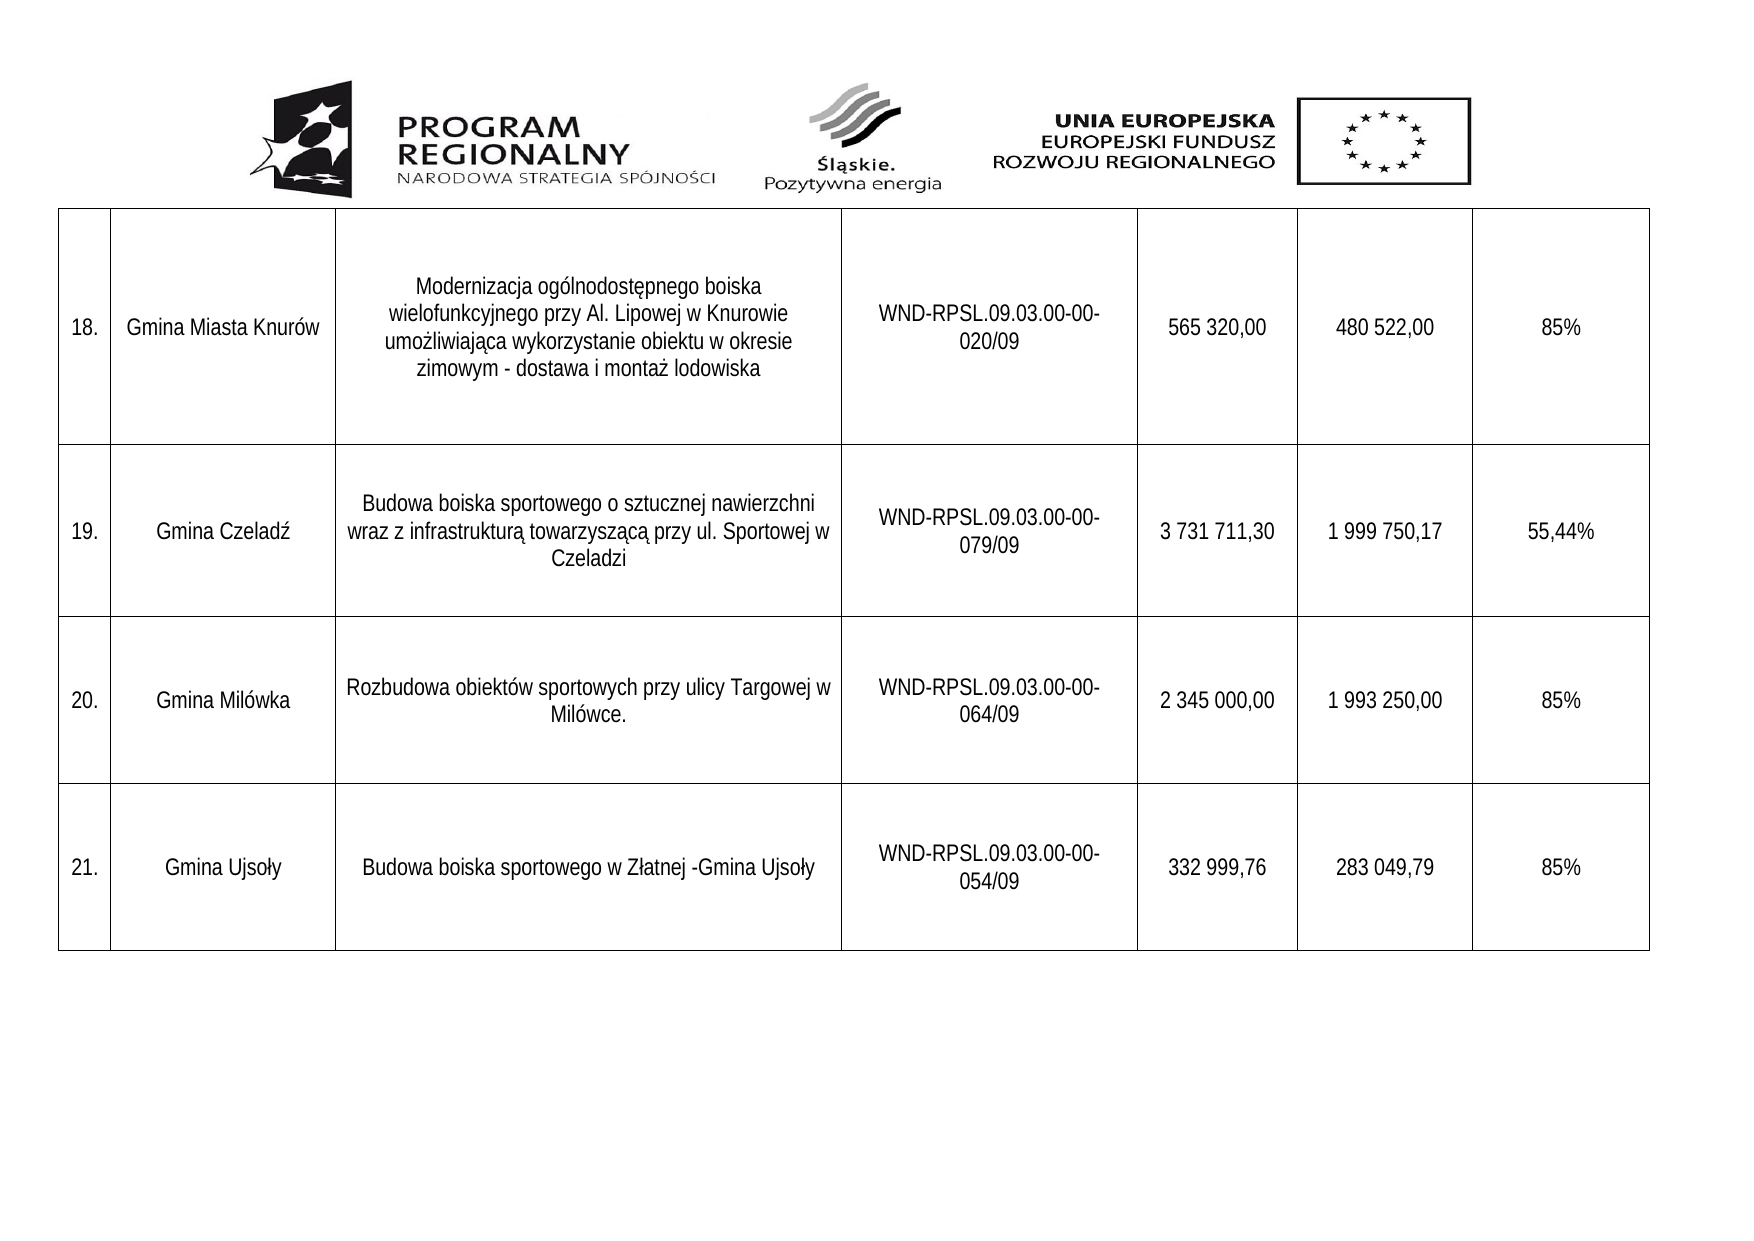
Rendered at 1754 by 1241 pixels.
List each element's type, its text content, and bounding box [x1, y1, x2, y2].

table_cell Gmina Milówka [111, 617, 335, 783]
table_cell 21. [59, 784, 110, 950]
table_cell WND-RPSL.09.03.00-00-064/09 [842, 617, 1137, 783]
table_cell Budowa boiska sportowego o sztucznej nawierzchni wraz z infrastrukturą towarzyszącą przy ul. Sportowej w Czeladzi [336, 445, 841, 616]
table_cell 85% [1473, 617, 1649, 783]
table_cell 565 320,00 [1138, 209, 1297, 444]
table_cell 20. [59, 617, 110, 783]
table_cell 85% [1473, 209, 1649, 444]
table_cell 1 993 250,00 [1298, 617, 1472, 783]
table_cell 19. [59, 445, 110, 616]
table_cell 332 999,76 [1138, 784, 1297, 950]
table_cell 55,44% [1473, 445, 1649, 616]
table_cell Budowa boiska sportowego w Złatnej -Gmina Ujsoły [336, 784, 841, 950]
table_cell Gmina Ujsoły [111, 784, 335, 950]
table_cell Gmina Miasta Knurów [111, 209, 335, 444]
table_cell WND-RPSL.09.03.00-00-054/09 [842, 784, 1137, 950]
table_cell 1 999 750,17 [1298, 445, 1472, 616]
table_cell 480 522,00 [1298, 209, 1472, 444]
table_cell Rozbudowa obiektów sportowych przy ulicy Targowej w Milówce. [336, 617, 841, 783]
table_cell WND-RPSL.09.03.00-00-079/09 [842, 445, 1137, 616]
table_cell 283 049,79 [1298, 784, 1472, 950]
table_cell 85% [1473, 784, 1649, 950]
table_cell 3 731 711,30 [1138, 445, 1297, 616]
picture [246, 73, 1479, 208]
table_cell Modernizacja ogólnodostępnego boiska wielofunkcyjnego przy Al. Lipowej w Knurowie umożliwiająca wykorzystanie obiektu w okresie zimowym - dostawa i montaż lodowiska [336, 209, 841, 444]
table_cell Gmina Czeladź [111, 445, 335, 616]
table_cell WND-RPSL.09.03.00-00-020/09 [842, 209, 1137, 444]
table_cell 18. [59, 209, 110, 444]
table_cell 2 345 000,00 [1138, 617, 1297, 783]
